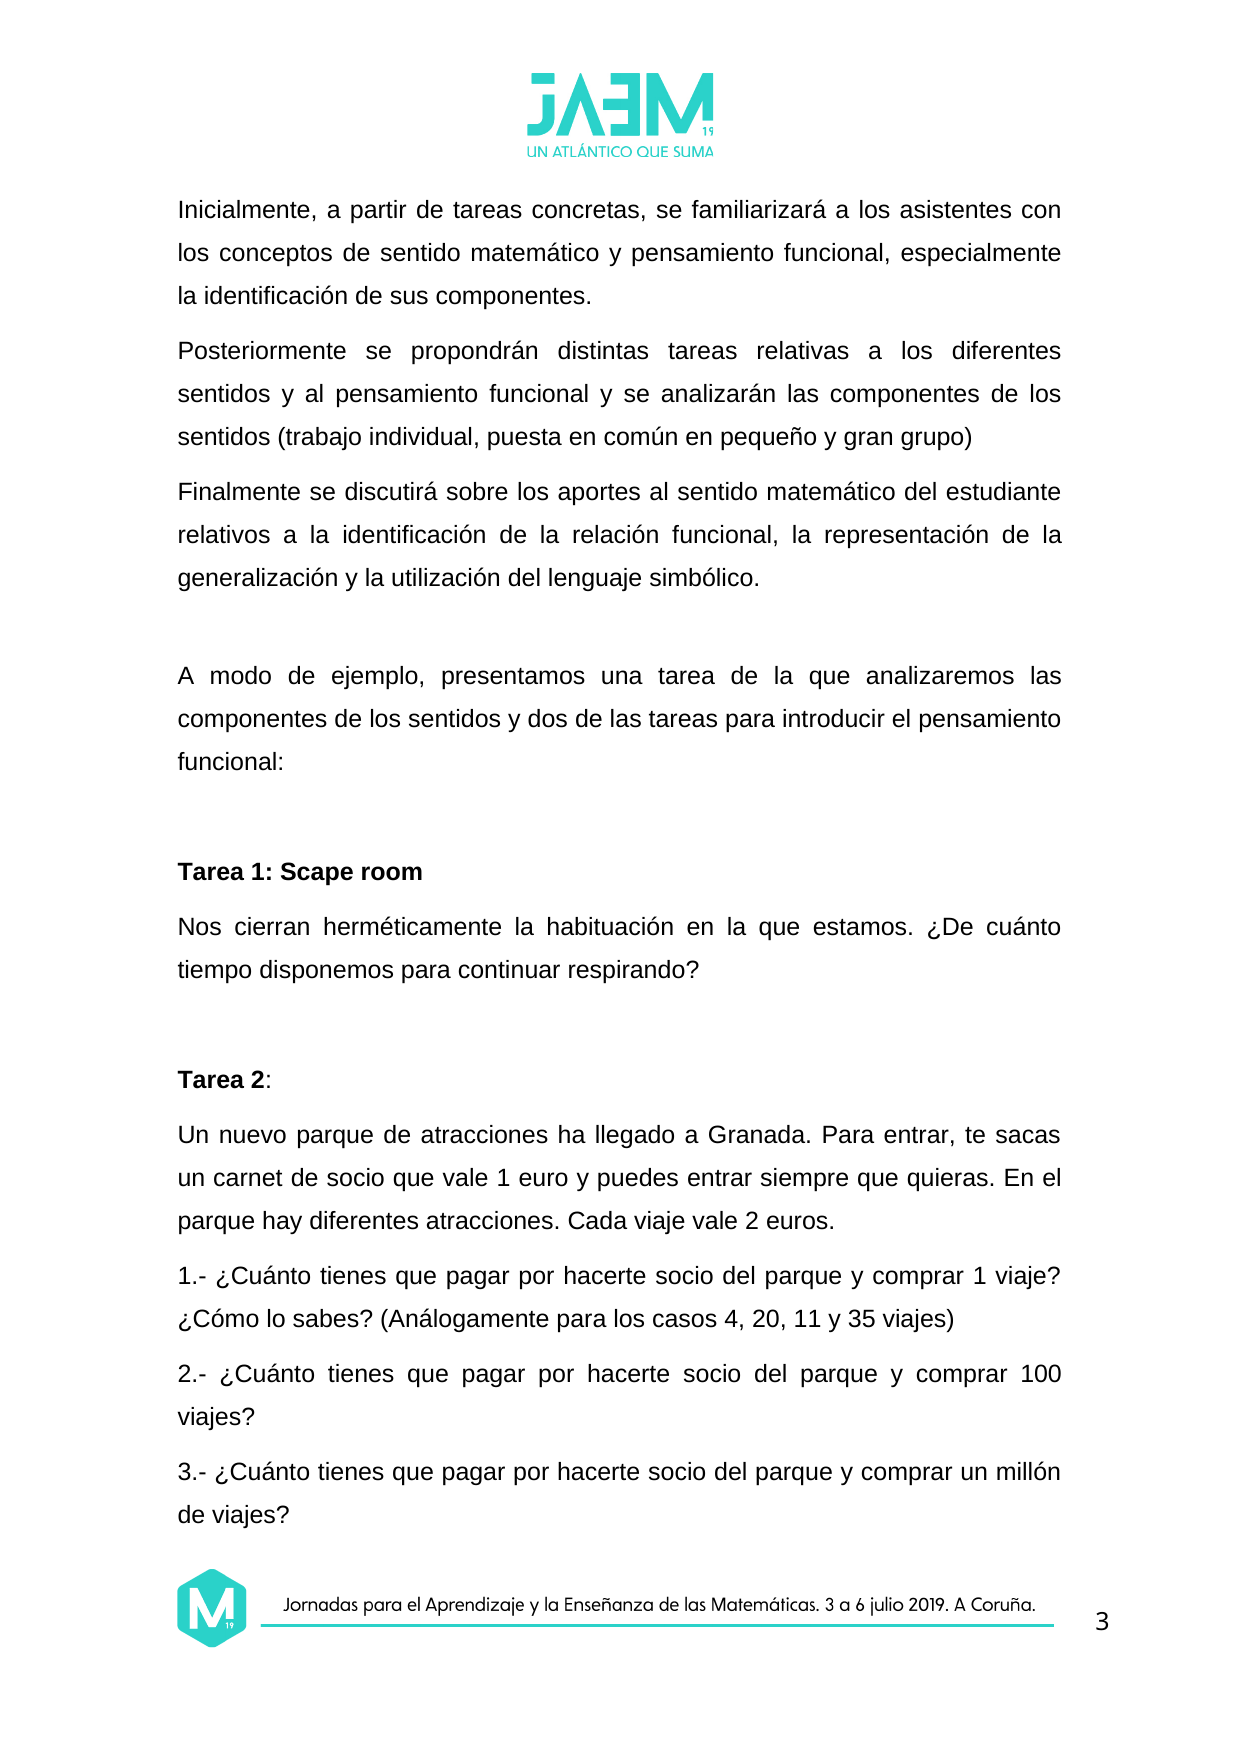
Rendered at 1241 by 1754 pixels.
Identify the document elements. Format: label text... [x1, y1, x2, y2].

text Posteriormente se propondrán distintas tareas relativas a los diferentes sentidos y al pensamiento funcional y se analizarán las componentes de los sentidos (trabajo individual, puesta en común en pequeño y gran grupo) [177, 336, 1063, 451]
text Inicialmente, a partir de tareas concretas, se familiarizará a los asistentes con los conceptos de sentido matemático y pensamiento funcional, especialmente la identificación de sus componentes. [177, 194, 1063, 309]
text 2.- ¿Cuánto tienes que pagar por hacerte socio del parque y comprar 100 viajes? [177, 1359, 1063, 1431]
text Un nuevo parque de atracciones ha llegado a Granada. Para entrar, te sacas un carnet de socio que vale 1 euro y puedes entrar siempre que quieras. En el parque hay diferentes atracciones. Cada viaje vale 2 euros. [177, 1120, 1063, 1235]
text A modo de ejemplo, presentamos una tarea de la que analizaremos las componentes de los sentidos y dos de las tareas para introducir el pensamiento funcional: [177, 661, 1063, 776]
text Tarea 2: [177, 1065, 1063, 1094]
picture [177, 1564, 1054, 1652]
text Tarea 1: Scape room [177, 857, 1063, 886]
text Nos cierran herméticamente la habituación en la que estamos. ¿De cuánto tiempo disponemos para continuar respirando? [177, 912, 1063, 984]
text 1.- ¿Cuánto tienes que pagar por hacerte socio del parque y comprar 1 viaje? ¿Cómo lo sabes? (Análogamente para los casos 4, 20, 11 y 35 viajes) [177, 1261, 1063, 1333]
text 3.- ¿Cuánto tienes que pagar por hacerte socio del parque y comprar un millón de viajes? [177, 1457, 1063, 1529]
picture [527, 73, 714, 157]
text Finalmente se discutirá sobre los aportes al sentido matemático del estudiante relativos a la identificación de la relación funcional, la representación de la generalización y la utilización del lenguaje simbólico. [177, 477, 1063, 592]
